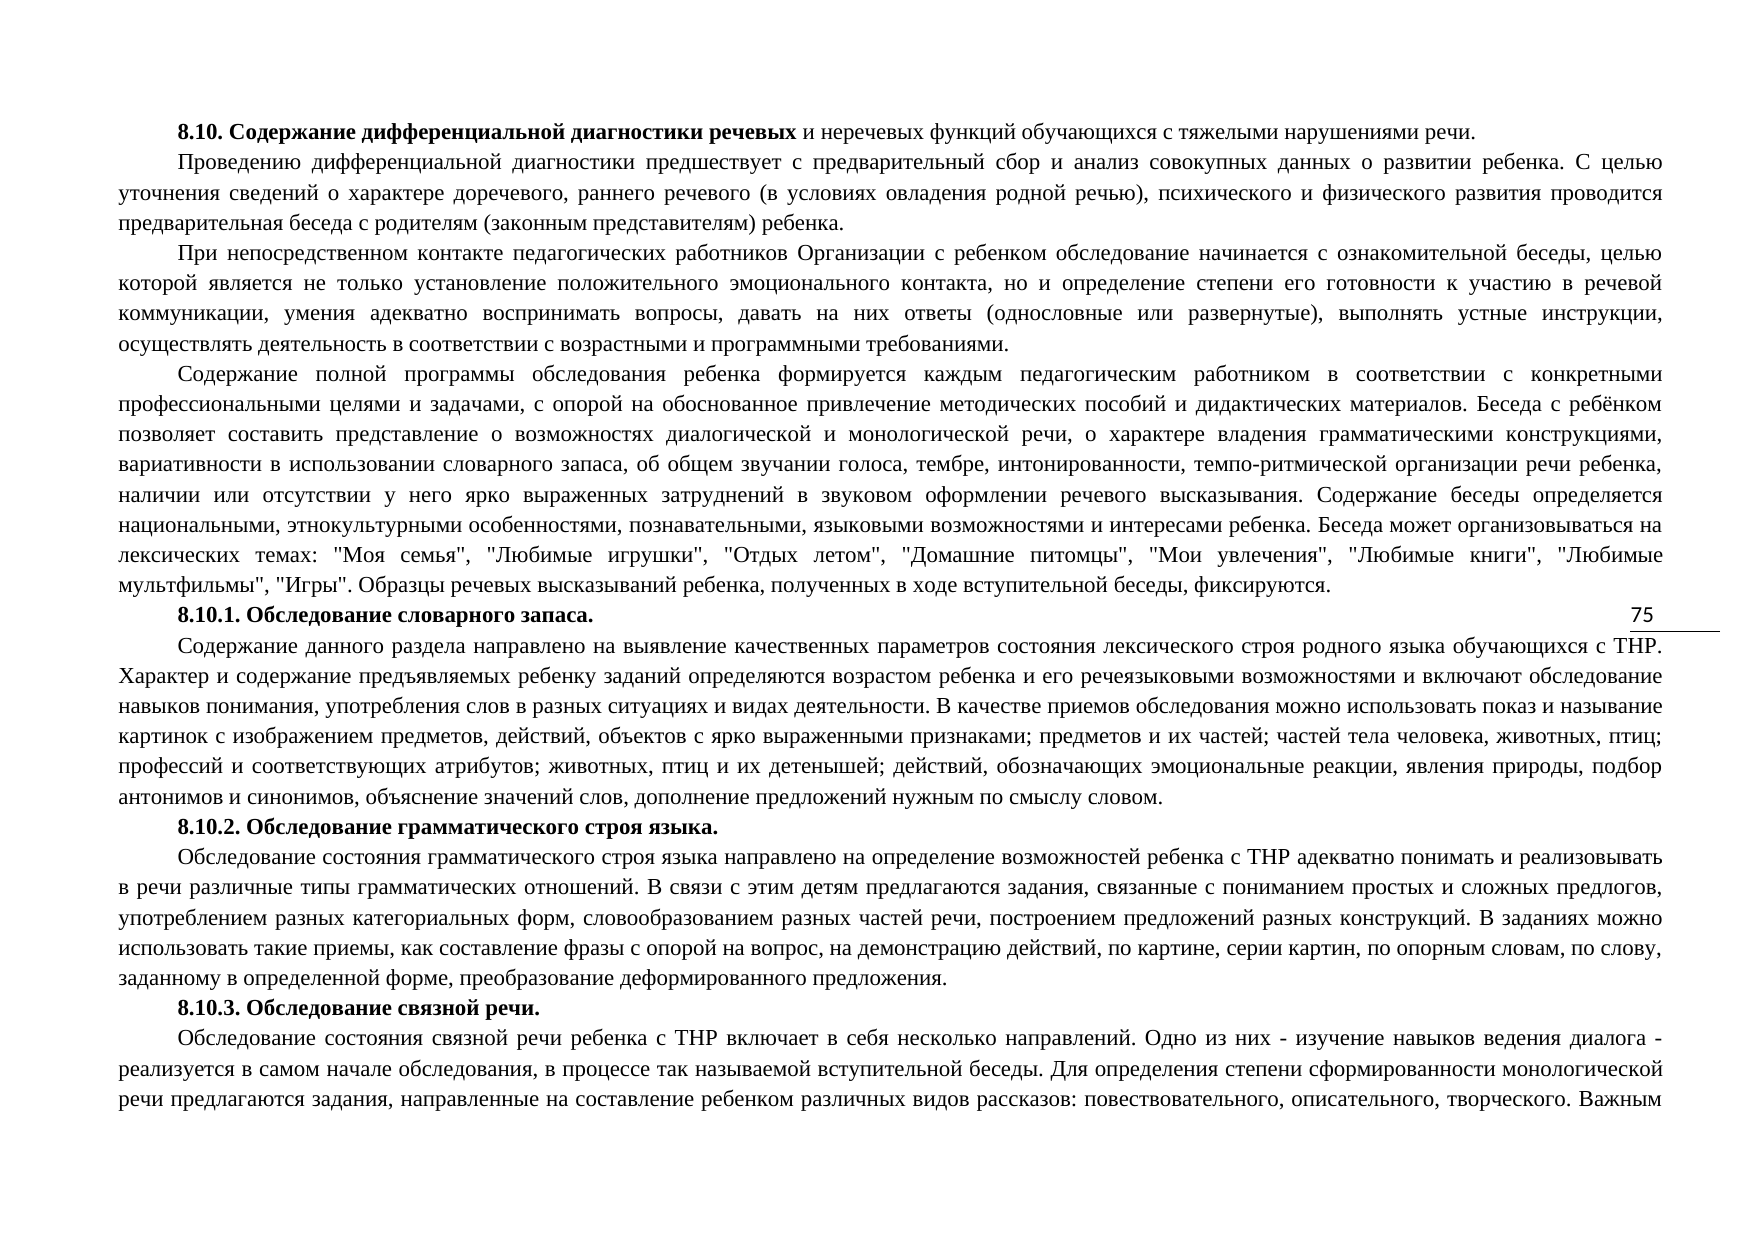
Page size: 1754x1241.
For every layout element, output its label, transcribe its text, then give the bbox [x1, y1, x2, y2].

text При непосредственном контакте педагогических работников Организации с ребенком обследование начинается с ознакомительной беседы, целью которой является не только установление положительного эмоционального контакта, но и определение степени его готовности к участию в речевой коммуникации, умения адекватно воспринимать вопросы, давать на них ответы (однословные или развернутые), выполнять устные инструкции, осуществлять деятельность в соответствии с возрастными и программными требованиями. [118, 239, 1665, 356]
text 8.10.1. Обследование словарного запаса. [118, 601, 1665, 628]
text Содержание полной программы обследования ребенка формируется каждым педагогическим работником в соответствии с конкретными профессиональными целями и задачами, с опорой на обоснованное привлечение методических пособий и дидактических материалов. Беседа с ребёнком позволяет составить представление о возможностях диалогической и монологической речи, о характере владения грамматическими конструкциями, вариативности в использовании словарного запаса, об общем звучании голоса, тембре, интонированности, темпо-ритмической организации речи ребенка, наличии или отсутствии у него ярко выраженных затруднений в звуковом оформлении речевого высказывания. Содержание беседы определяется национальными, этнокультурными особенностями, познавательными, языковыми возможностями и интересами ребенка. Беседа может организовываться на лексических темах: "Моя семья", "Любимые игрушки", "Отдых летом", "Домашние питомцы", "Мои увлечения", "Любимые книги", "Любимые мультфильмы", "Игры". Образцы речевых высказываний ребенка, полученных в ходе вступительной беседы, фиксируются. [118, 360, 1665, 598]
text Проведению дифференциальной диагностики предшествует с предварительный сбор и анализ совокупных данных о развитии ребенка. С целью уточнения сведений о характере доречевого, раннего речевого (в условиях овладения родной речью), психического и физического развития проводится предварительная беседа с родителям (законным представителям) ребенка. [118, 148, 1665, 235]
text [118, 1024, 1665, 1111]
text 8.10.3. Обследование связной речи. [118, 994, 1665, 1021]
text 8.10.2. Обследование грамматического строя языка. [118, 813, 1665, 839]
text Обследование состояния грамматического строя языка направлено на определение возможностей ребенка с ТНР адекватно понимать и реализовывать в речи различные типы грамматических отношений. В связи с этим детям предлагаются задания, связанные с пониманием простых и сложных предлогов, употреблением разных категориальных форм, словообразованием разных частей речи, построением предложений разных конструкций. В заданиях можно использовать такие приемы, как составление фразы с опорой на вопрос, на демонстрацию действий, по картине, серии картин, по опорным словам, по слову, заданному в определенной форме, преобразование деформированного предложения. [118, 843, 1665, 990]
text 8.10. Содержание дифференциальной диагностики речевых и неречевых функций обучающихся с тяжелыми нарушениями речи. [118, 118, 1665, 144]
text Содержание данного раздела направлено на выявление качественных параметров состояния лексического строя родного языка обучающихся с ТНР. Характер и содержание предъявляемых ребенку заданий определяются возрастом ребенка и его речеязыковыми возможностями и включают обследование навыков понимания, употребления слов в разных ситуациях и видах деятельности. В качестве приемов обследования можно использовать показ и называние картинок с изображением предметов, действий, объектов с ярко выраженными признаками; предметов и их частей; частей тела человека, животных, птиц; профессий и соответствующих атрибутов; животных, птиц и их детенышей; действий, обозначающих эмоциональные реакции, явления природы, подбор антонимов и синонимов, объяснение значений слов, дополнение предложений нужным по смыслу словом. [118, 632, 1665, 809]
